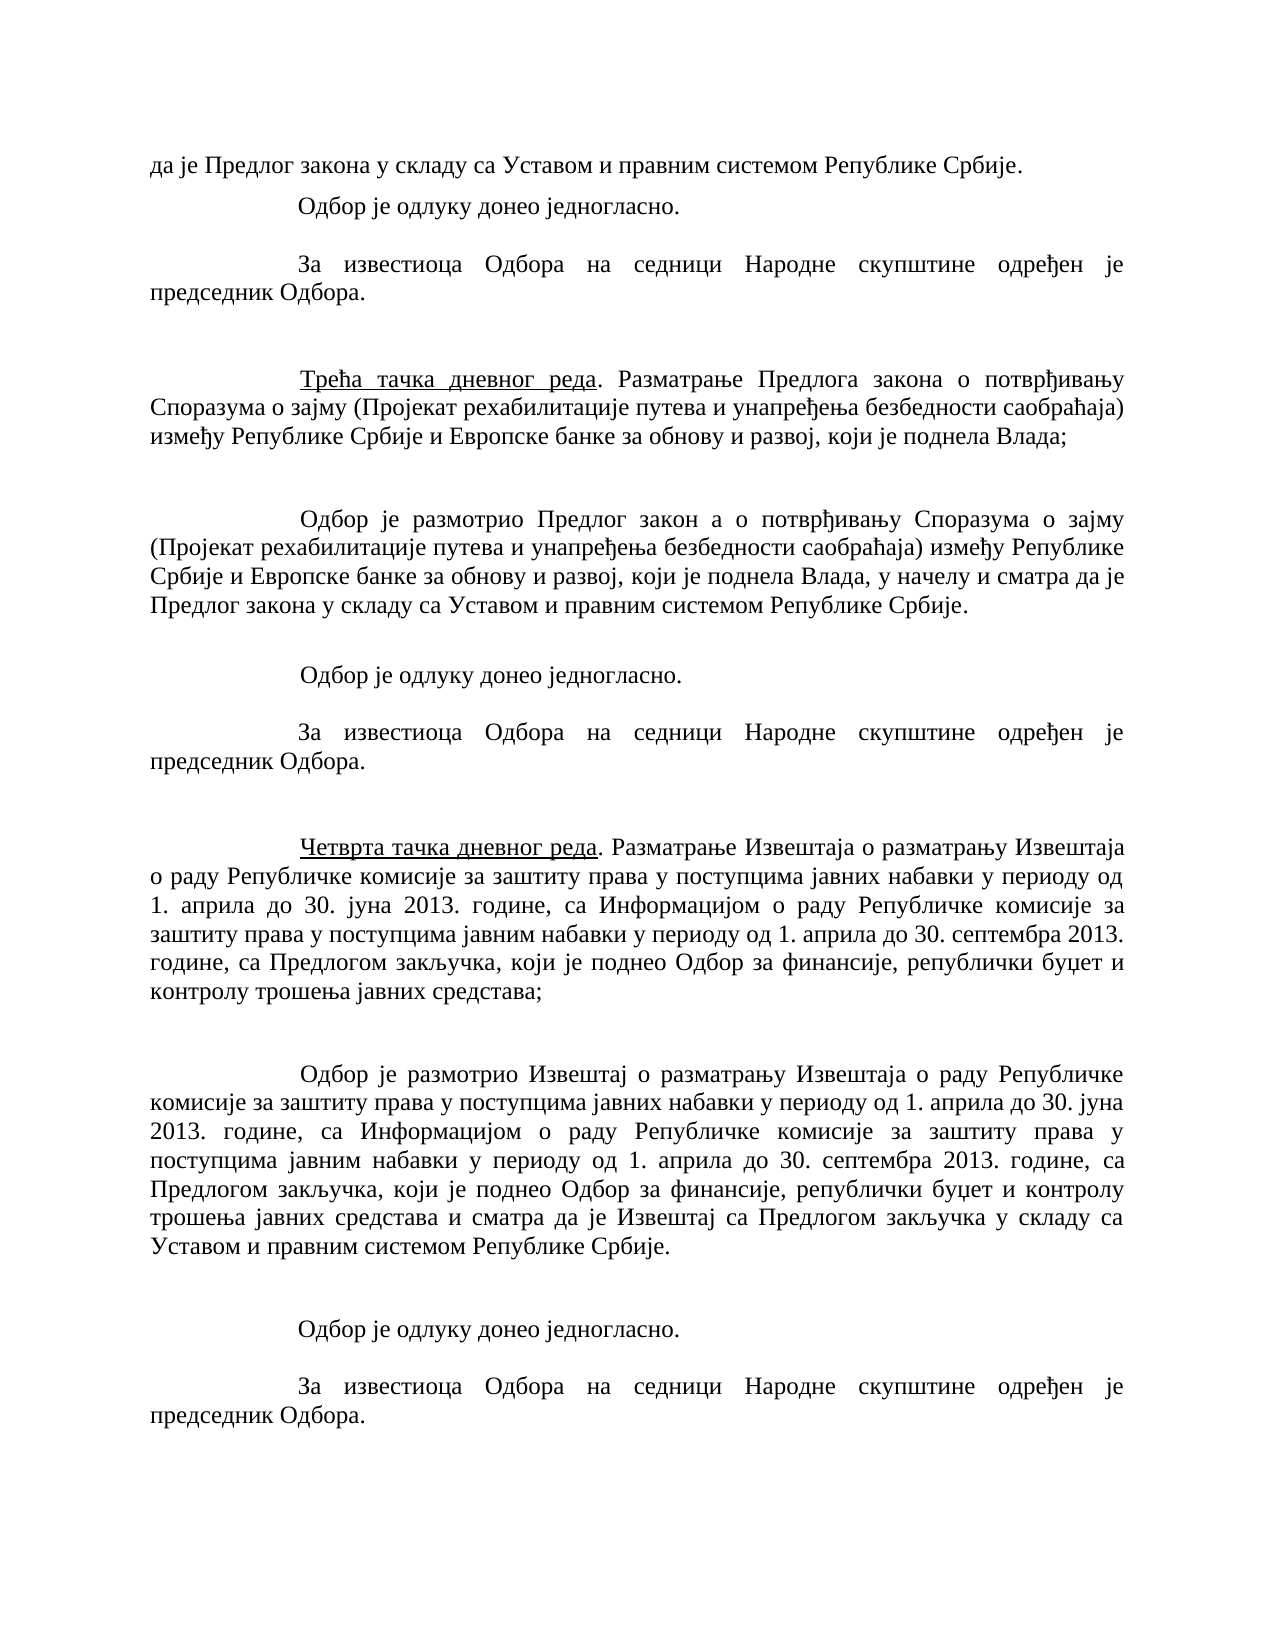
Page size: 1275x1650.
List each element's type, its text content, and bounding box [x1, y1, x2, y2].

text Четврта тачка дневног реда. Разматрање Извештаја о разматрању Извештаја о раду Републичке комисије за заштиту права у поступцима јавних набавки у периоду од 1. априла до 30. јуна 2013. године, са Информацијом о раду Републичке комисије за заштиту права у поступцима јавним набавки у периоду од 1. априла до 30. септембра 2013. године, са Предлогом закључка, који је поднео Одбор за финансије, републички буџет и контролу трошења јавних средстава; [150, 832, 1125, 1005]
text Одбор је одлуку донео једногласно. [150, 660, 1125, 689]
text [150, 150, 1125, 179]
text Одбор је размотрио Извештај о разматрању Извештаја о раду Републичке комисије за заштиту права у поступцима јавних набавки у периоду од 1. априла до 30. јуна 2013. године, са Информацијом о раду Републичке комисије за заштиту права у поступцима јавним набавки у периоду од 1. априла до 30. септембра 2013. године, са Предлогом закључка, који је поднео Одбор за финансије, републички буџет и контролу трошења јавних средстава и сматра да је Извештај са Предлогом закључка у складу са Уставом и правним системом Републике Србије. [150, 1059, 1125, 1260]
text За известиоца Одбора на седници Народне скупштине одређен је председник Одбора. [150, 249, 1125, 306]
text За известиоца Одбора на седници Народне скупштине одређен је председник Одбора. [150, 717, 1125, 775]
text Трећа тачка дневног реда. Разматрање Предлога закона о потврђивању Споразума о зајму (Пројекат рехабилитације путева и унапређења безбедности саобраћаја) између Републике Србије и Европске банке за обнову и развој, који је поднела Влада; [150, 364, 1125, 450]
text За известиоца Одбора на седници Народне скупштине одређен је председник Одбора. [150, 1371, 1125, 1429]
text Одбор је одлуку донео једногласно. [298, 1314, 1125, 1342]
text Одбор је одлуку донео једногласно. [150, 191, 1125, 220]
text Одбор је размотрио Предлог закон а о потврђивању Споразума о зајму (Пројекат рехабилитације путева и унапређења безбедности саобраћаја) између Републике Србије и Европске банке за обнову и развој, који је поднела Влада, у начелу и сматра да је Предлог закона у складу са Уставом и правним системом Републике Србије. [150, 504, 1125, 619]
